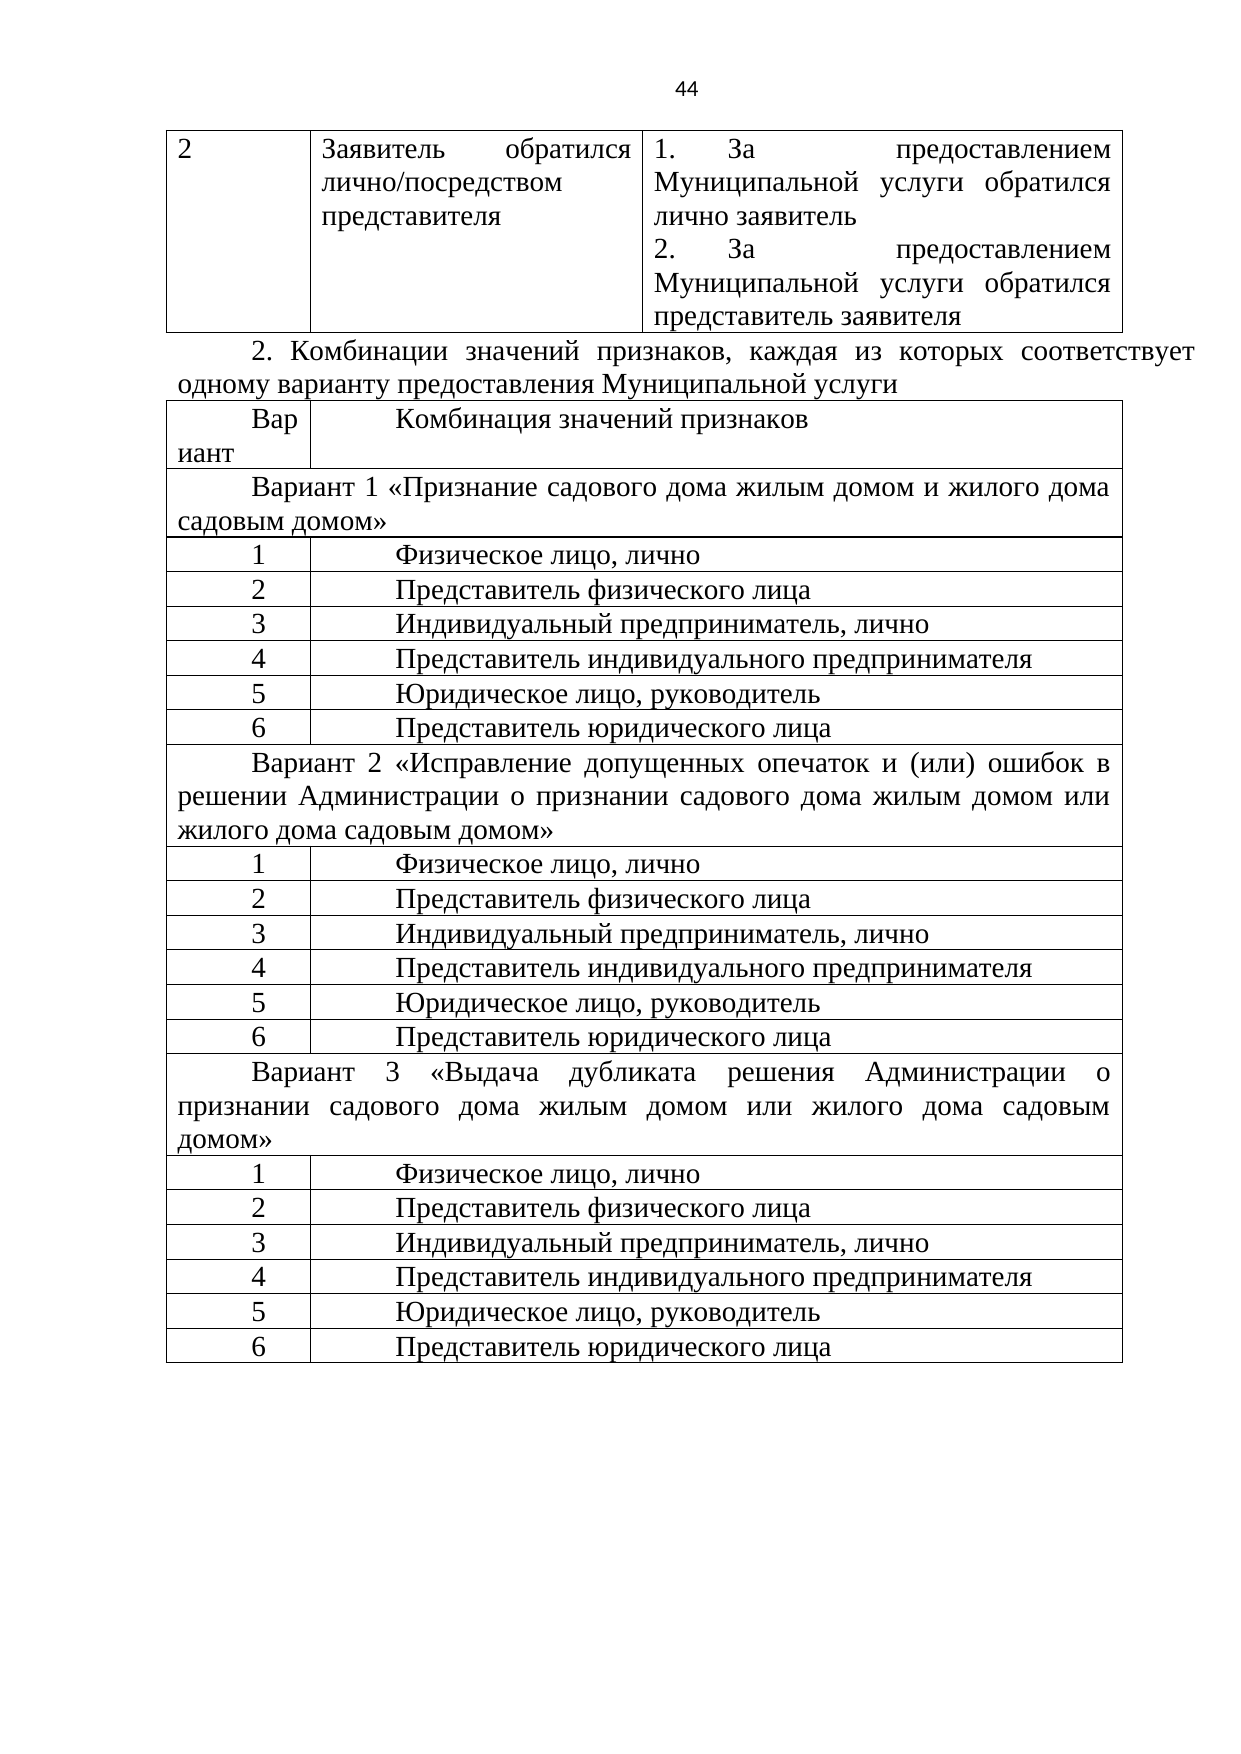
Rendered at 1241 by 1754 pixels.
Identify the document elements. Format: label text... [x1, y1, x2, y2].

table_cell Физическое лицо, лично [311, 847, 1122, 880]
table_header Вариант [167, 401, 310, 468]
table_cell 5 [167, 985, 310, 1018]
table_cell 5 [167, 1294, 310, 1328]
table_cell 2 [167, 131, 310, 332]
table_cell Представитель индивидуального предпринимателя [311, 950, 1122, 984]
table_cell Физическое лицо, лично [311, 1156, 1122, 1189]
table_cell Индивидуальный предприниматель, лично [311, 1225, 1122, 1258]
table_cell 2 [167, 1190, 310, 1224]
table_cell Индивидуальный предприниматель, лично [311, 607, 1122, 640]
table_cell Представитель индивидуального предпринимателя [311, 641, 1122, 675]
table_cell 2 [167, 572, 310, 606]
table_cell Физическое лицо, лично [311, 538, 1122, 571]
table_cell Индивидуальный предприниматель, лично [311, 916, 1122, 949]
table_cell Представитель юридического лица [311, 710, 1122, 744]
table_cell 6 [167, 710, 310, 744]
table_cell Юридическое лицо, руководитель [311, 676, 1122, 709]
table_cell Заявитель обратился лично/посредством представителя [311, 131, 642, 332]
table_cell 4 [167, 641, 310, 675]
table_cell Вариант 2 «Исправление допущенных опечаток и (или) ошибок в решении Администрации о признании садового дома жилым домом или жилого дома садовым домом» [167, 745, 1122, 846]
table_cell Представитель физического лица [311, 572, 1122, 606]
list 2. Комбинации значений признаков, каждая из которых соответствует одному варианту предоставления Муниципальной услуги [177, 333, 1196, 400]
table_cell Представитель юридического лица [311, 1329, 1122, 1362]
table_cell Юридическое лицо, руководитель [311, 985, 1122, 1018]
table_cell 3 [167, 607, 310, 640]
table_cell 1 [167, 538, 310, 571]
table_cell 5 [167, 676, 310, 709]
table_cell 2 [167, 881, 310, 915]
table_cell 1 [167, 1156, 310, 1189]
table_cell Представитель физического лица [311, 1190, 1122, 1224]
table_cell 4 [167, 1260, 310, 1293]
table_cell Представитель физического лица [311, 881, 1122, 915]
table_cell Представитель юридического лица [311, 1020, 1122, 1053]
table_cell Вариант 1 «Признание садового дома жилым домом и жилого дома садовым домом» [167, 469, 1122, 536]
table_header Комбинация значений признаков [311, 401, 1122, 468]
table_cell 6 [167, 1329, 310, 1362]
table_cell 4 [167, 950, 310, 984]
table_cell 6 [167, 1020, 310, 1053]
table_cell Вариант 3 «Выдача дубликата решения Администрации о признании садового дома жилым домом или жилого дома садовым домом» [167, 1054, 1122, 1155]
table_cell Юридическое лицо, руководитель [311, 1294, 1122, 1328]
table_cell За предоставлением Муниципальной услуги обратился лично заявитель За предоставлением Муниципальной услуги обратился представитель заявителя [643, 131, 1122, 332]
table_cell Представитель индивидуального предпринимателя [311, 1260, 1122, 1293]
table_cell 3 [167, 916, 310, 949]
table_cell 1 [167, 847, 310, 880]
table_cell 3 [167, 1225, 310, 1258]
